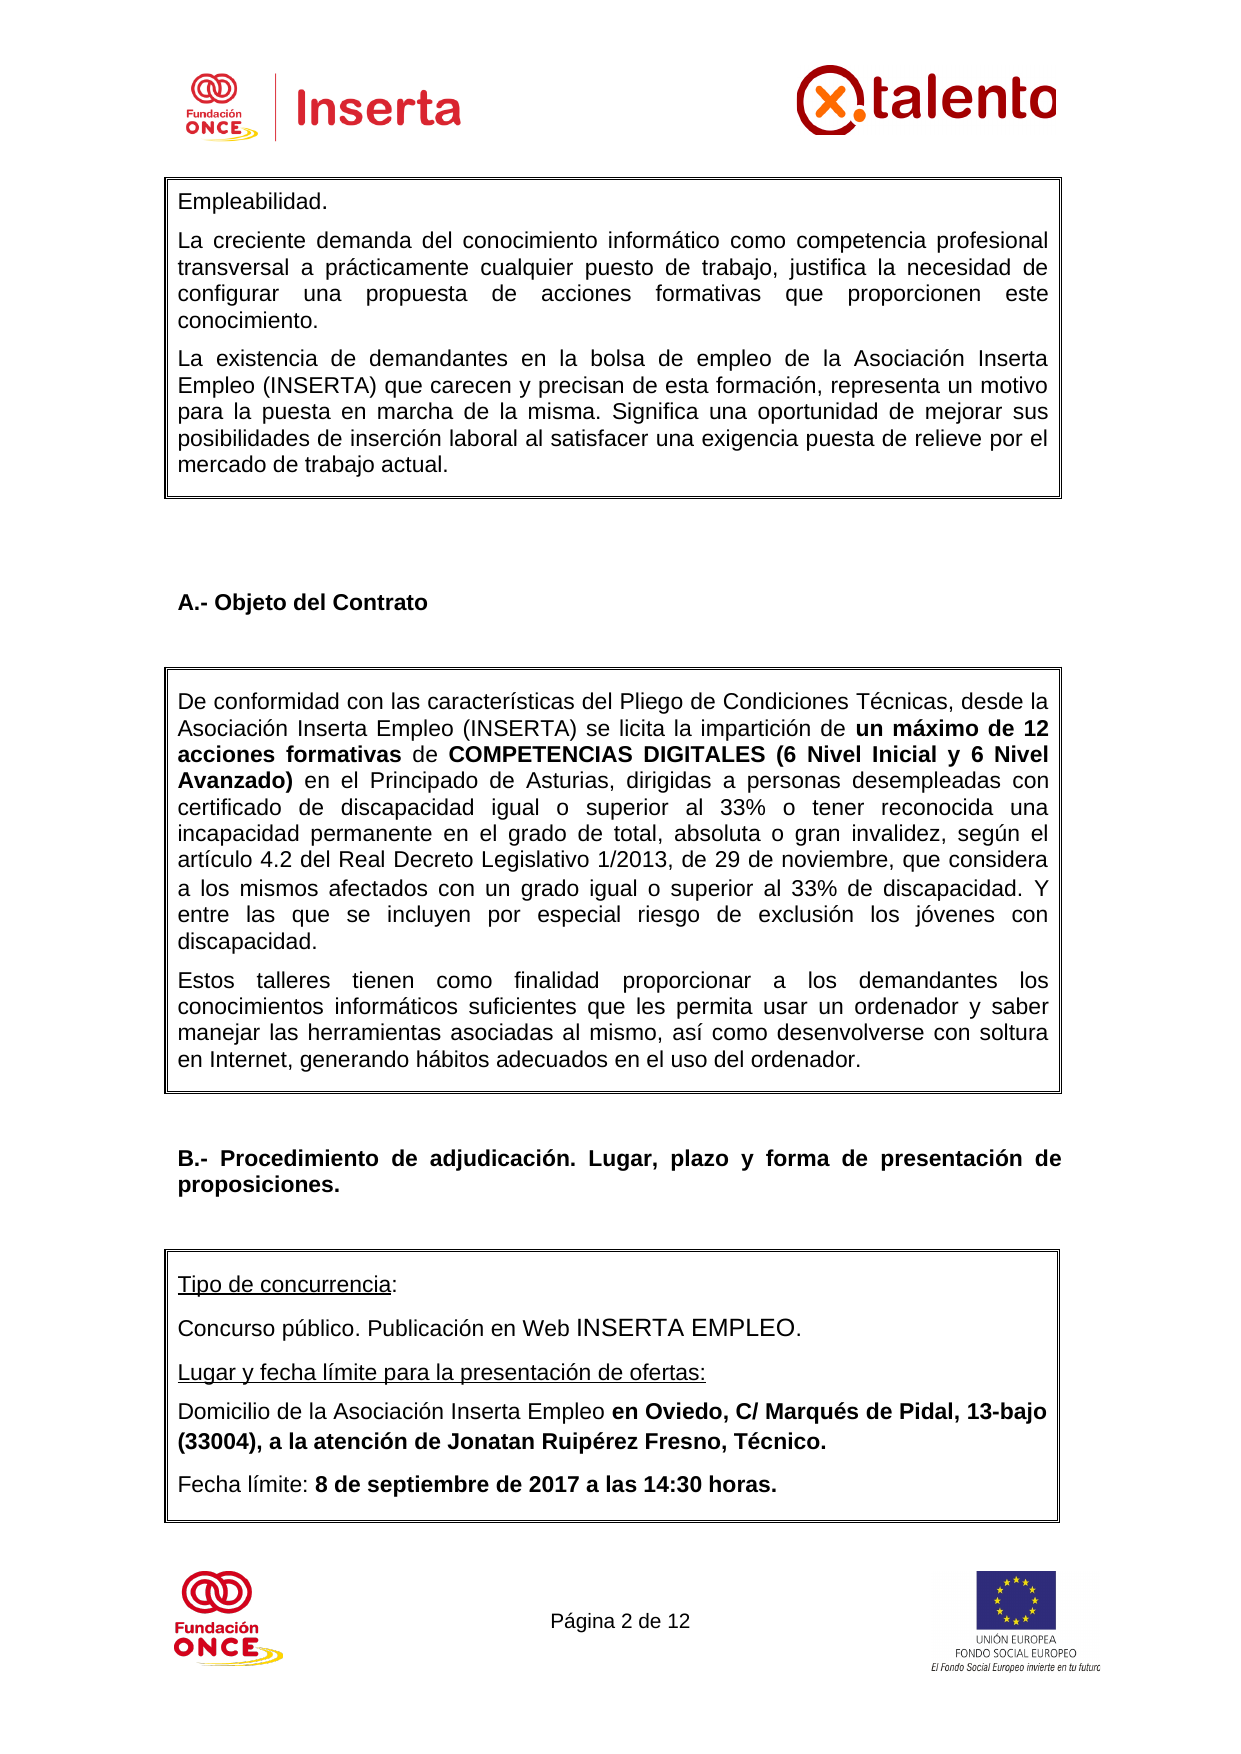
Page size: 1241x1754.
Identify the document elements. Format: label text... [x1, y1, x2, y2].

picture [173, 1571, 283, 1666]
table_header De conformidad con las características del Pliego de Condiciones Técnicas, desde la Asociación Inserta Empleo (INSERTA) se licita la impartición de un máximo de 12 acciones formativas de COMPETENCIAS DIGITALES (6 Nivel Inicial y 6 Nivel Avanzado) en el Principado de Asturias, dirigidas a personas desempleadas con certificado de discapacidad igual o superior al 33% o tener reconocida una incapacidad permanente en el grado de total, absoluta o gran invalidez, según el artículo 4.2 del Real Decreto Legislativo 1/2013, de 29 de noviembre, que considera a los mismos afectados con un grado igual o superior al 33% de discapacidad. Y entre las que se incluyen por especial riesgo de exclusión los jóvenes con discapacidad. Estos talleres tienen como finalidad proporcionar a los demandantes los conocimientos informáticos suficientes que les permita usar un ordenador y saber manejar las herramientas asociadas al mismo, así como desenvolverse con soltura en Internet, generando hábitos adecuados en el uso del ordenador. [168, 670, 1059, 1091]
picture [178, 65, 467, 146]
text A.- Objeto del Contrato [177, 589, 1063, 615]
picture [796, 65, 1056, 135]
picture [931, 1571, 1100, 1673]
text B.- Procedimiento de adjudicación. Lugar, plazo y forma de presentación de proposiciones. [177, 1145, 1063, 1198]
